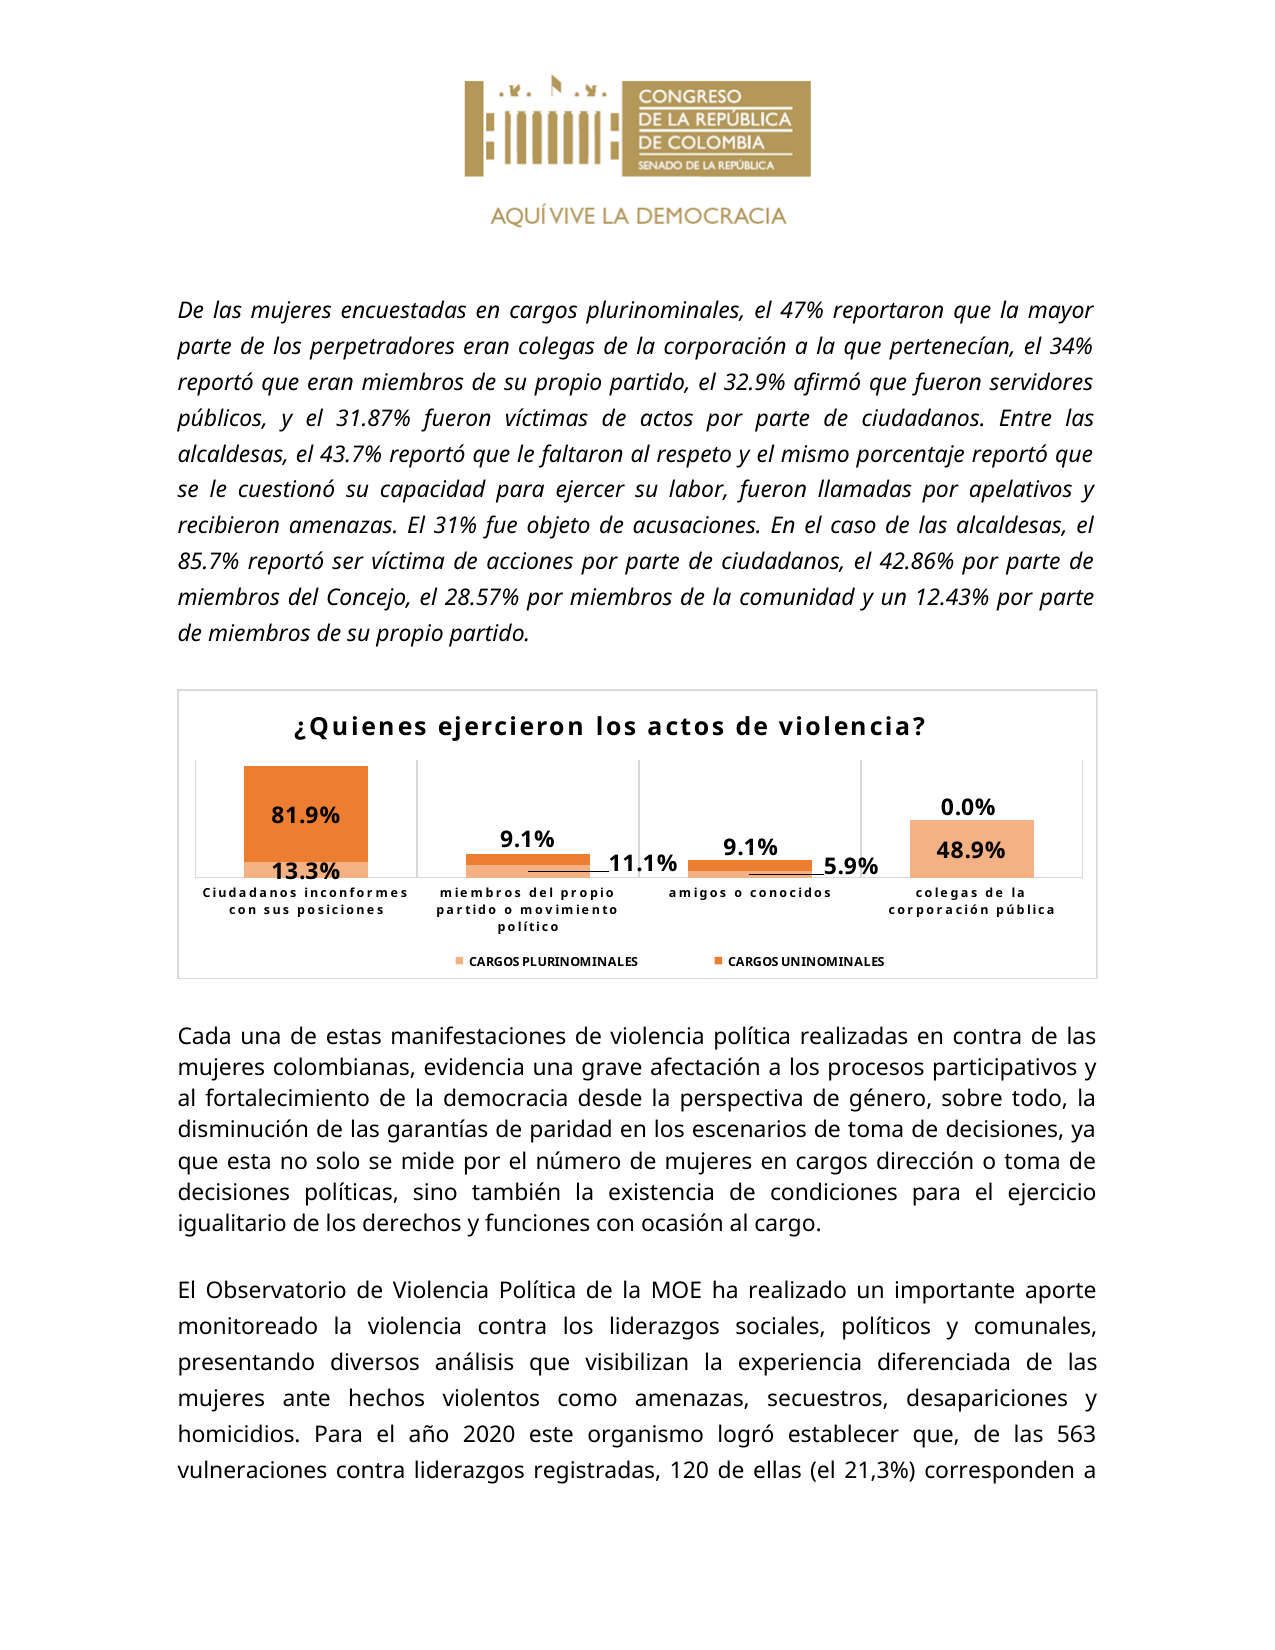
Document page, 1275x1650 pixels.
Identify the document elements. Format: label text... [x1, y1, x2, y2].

text De las mujeres encuestadas en cargos plurinominales, el 47% reportaron que la mayor parte de los perpetradores eran colegas de la corporación a la que pertenecían, el 34% reportó que eran miembros de su propio partido, el 32.9% afirmó que fueron servidores públicos, y el 31.87% fueron víctimas de actos por parte de ciudadanos. Entre las alcaldesas, el 43.7% reportó que le faltaron al respeto y el mismo porcentaje reportó que se le cuestionó su capacidad para ejercer su labor, fueron llamadas por apelativos y recibieron amenazas. El 31% fue objeto de acusaciones. En el caso de las alcaldesas, el 85.7% reportó ser víctima de acciones por parte de ciudadanos, el 42.86% por parte de miembros del Concejo, el 28.57% por miembros de la comunidad y un 12.43% por parte de miembros de su propio partido. [177, 294, 1098, 648]
picture [463, 73, 812, 230]
text Cada una de estas manifestaciones de violencia política realizadas en contra de las mujeres colombianas, evidencia una grave afectación a los procesos participativos y al fortalecimiento de la democracia desde la perspectiva de género, sobre todo, la disminución de las garantías de paridad en los escenarios de toma de decisiones, ya que esta no solo se mide por el número de mujeres en cargos dirección o toma de decisiones políticas, sino también la existencia de condiciones para el ejercicio igualitario de los derechos y funciones con ocasión al cargo. [177, 1019, 1098, 1238]
